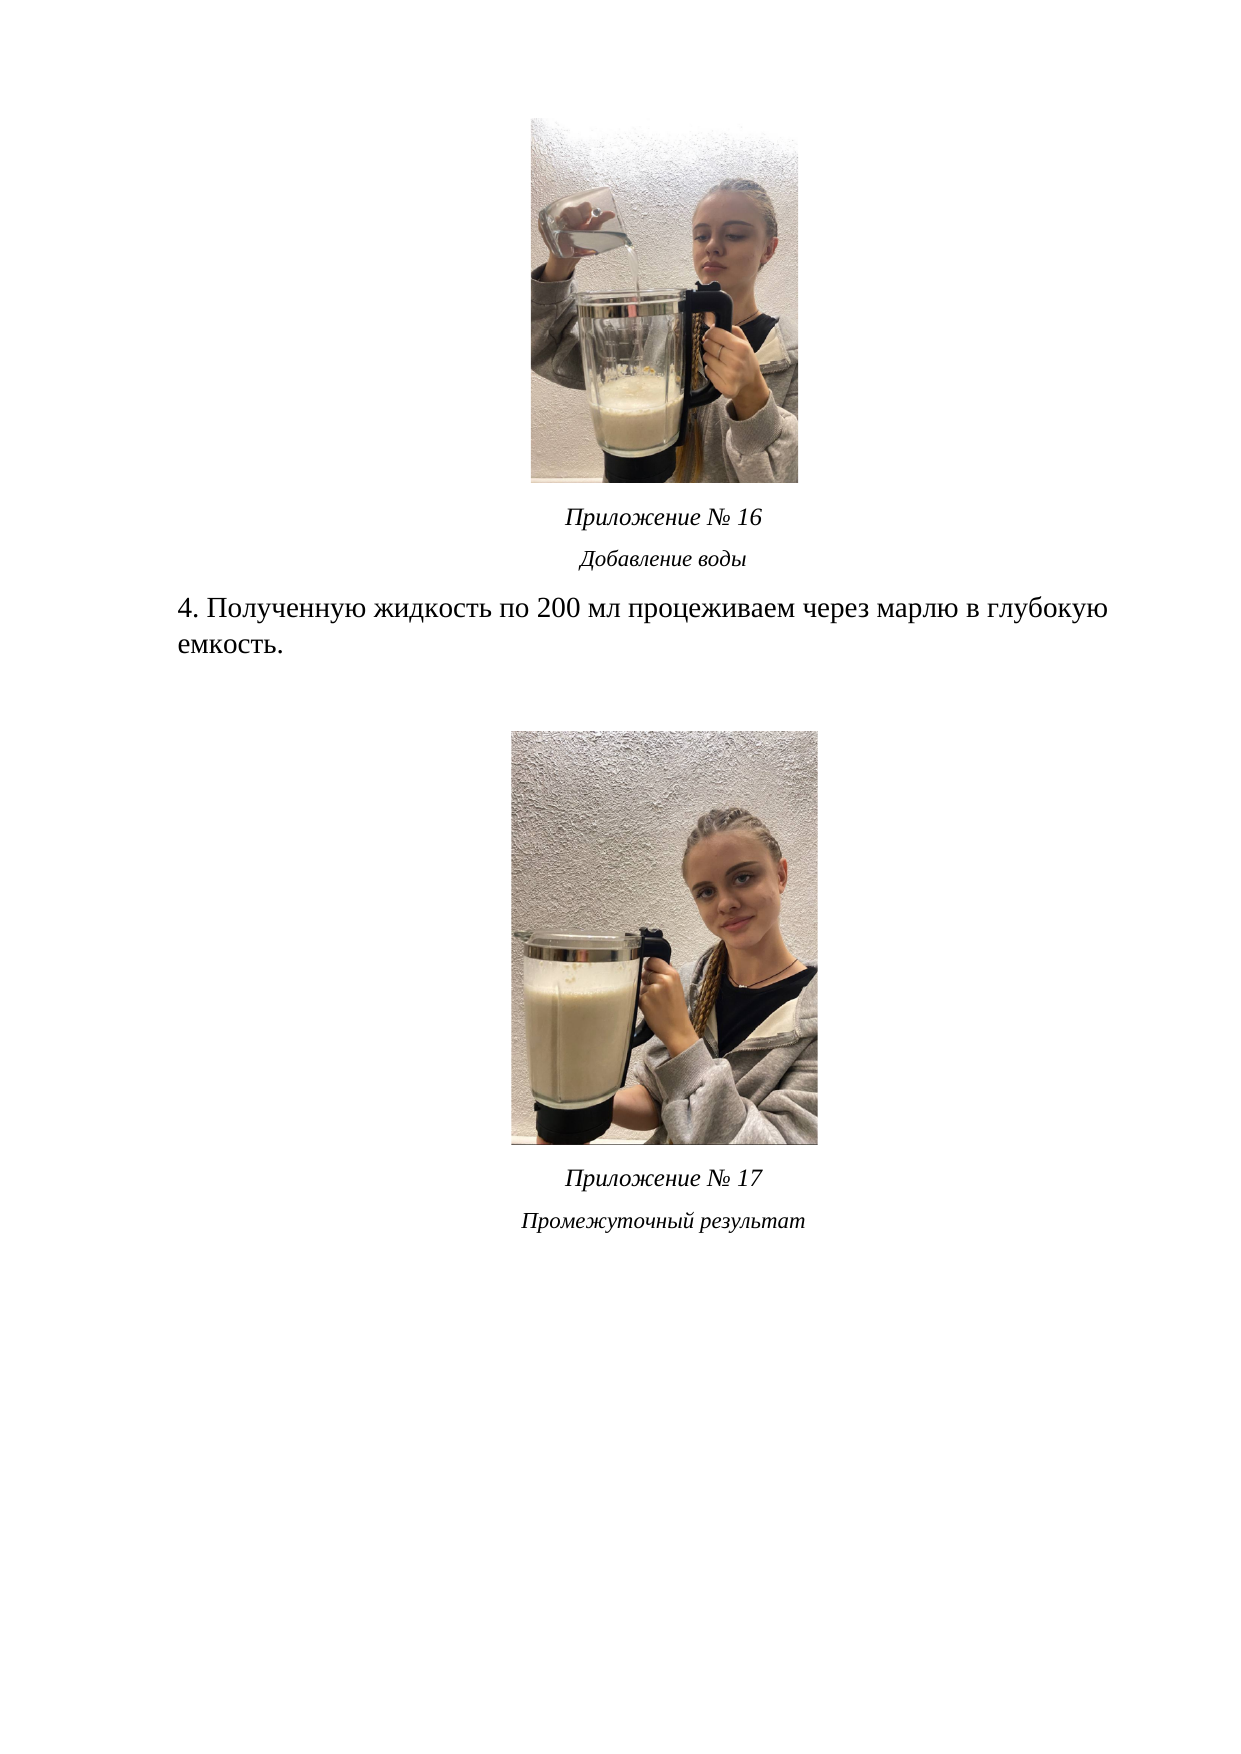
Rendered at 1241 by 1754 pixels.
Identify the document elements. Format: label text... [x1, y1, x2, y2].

list Полученную жидкость по 200 мл процеживаем через марлю в глубокую емкость. [177, 590, 1152, 660]
text Приложение № 17 [177, 1163, 1152, 1192]
text Приложение № 16 [177, 502, 1152, 531]
picture [530, 118, 799, 483]
list Добавление воды [177, 545, 1152, 571]
list Промежуточный результат [177, 1207, 1152, 1233]
picture [511, 731, 818, 1145]
